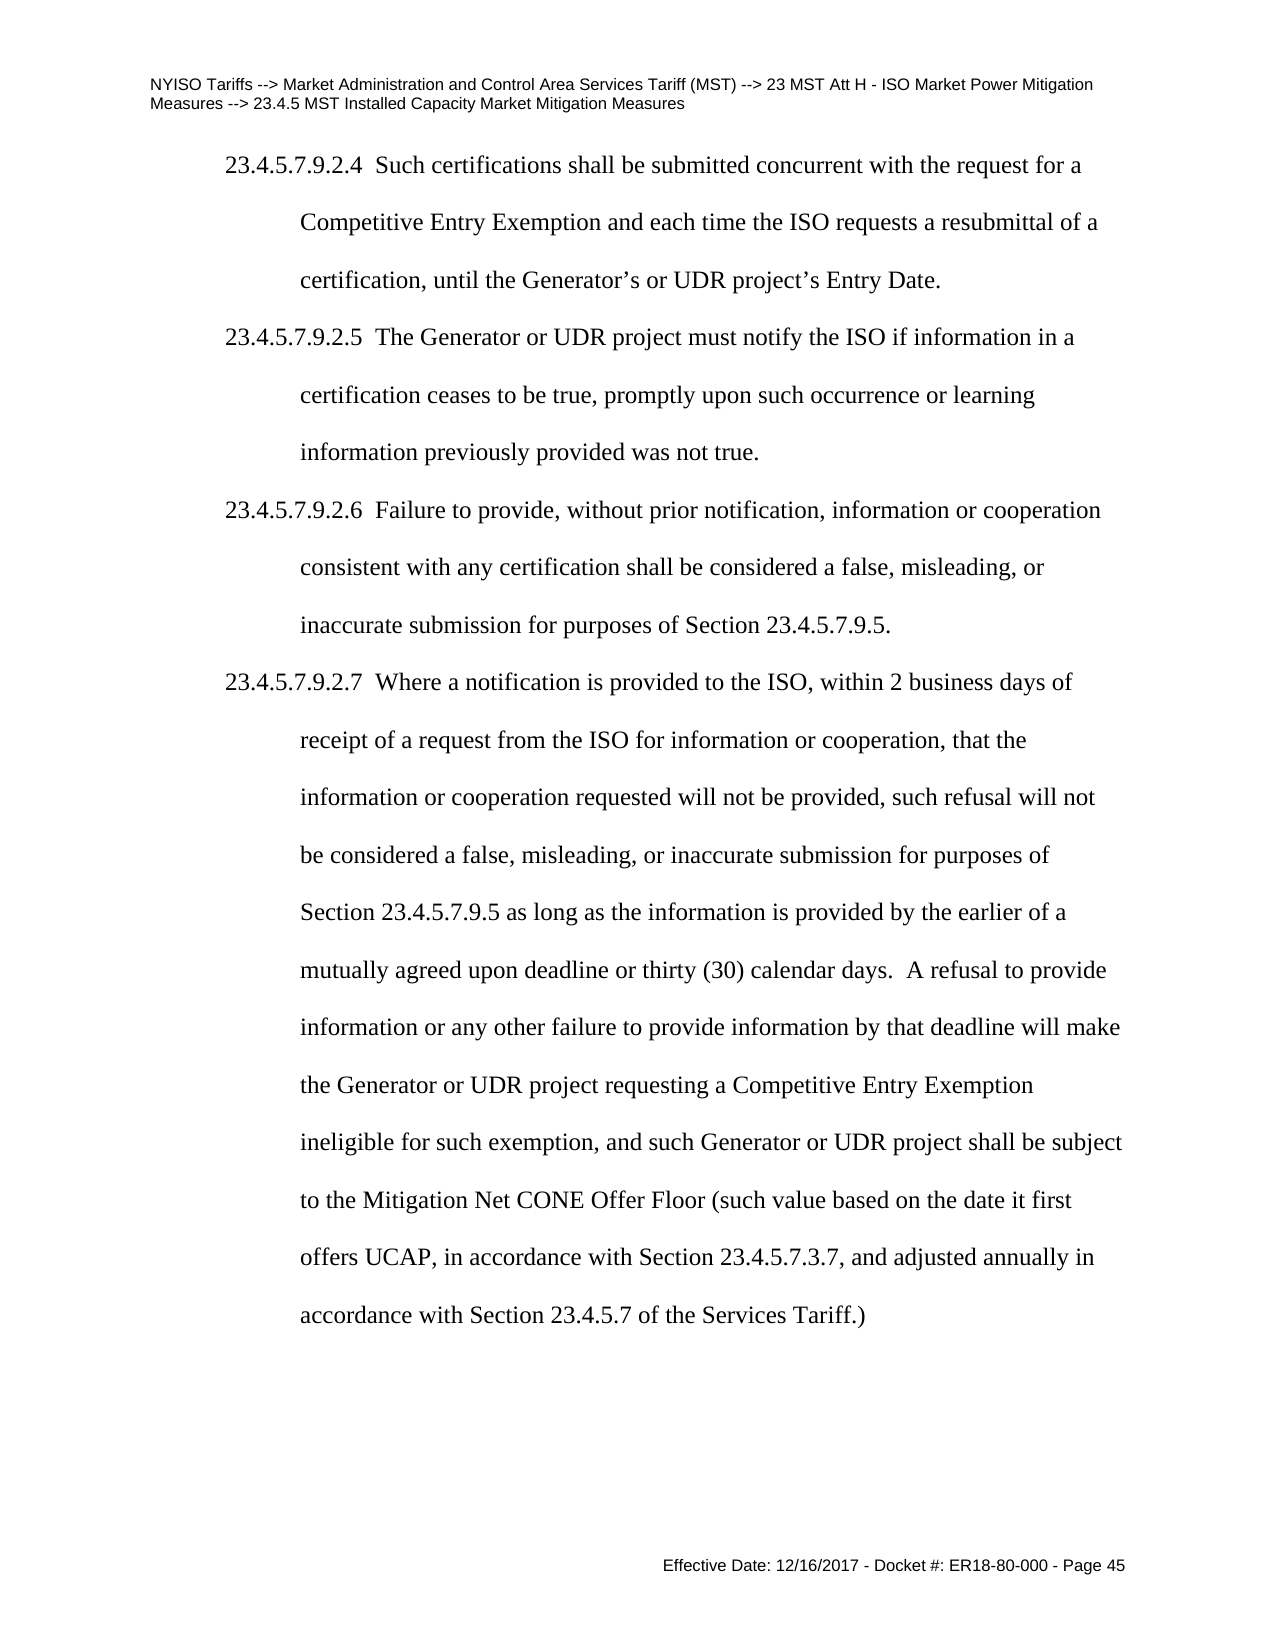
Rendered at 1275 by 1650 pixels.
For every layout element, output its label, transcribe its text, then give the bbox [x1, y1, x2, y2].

text 23.4.5.7.9.2.6 Failure to provide, without prior notification, information or cooperation consistent with any certification shall be considered a false, misleading, or inaccurate submission for purposes of Section 23.4.5.7.9.5. [225, 495, 1125, 639]
text 23.4.5.7.9.2.5 The Generator or UDR project must notify the ISO if information in a certification ceases to be true, promptly upon such occurrence or learning information previously provided was not true. [225, 322, 1125, 466]
text 23.4.5.7.9.2.4 Such certifications shall be submitted concurrent with the request for a Competitive Entry Exemption and each time the ISO requests a resubmittal of a certification, until the Generator’s or UDR project’s Entry Date. [225, 150, 1125, 294]
text 23.4.5.7.9.2.7 Where a notification is provided to the ISO, within 2 business days of receipt of a request from the ISO for information or cooperation, that the information or cooperation requested will not be provided, such refusal will not be considered a false, misleading, or inaccurate submission for purposes of Section 23.4.5.7.9.5 as long as the information is provided by the earlier of a mutually agreed upon deadline or thirty (30) calendar days. A refusal to provide information or any other failure to provide information by that deadline will make the Generator or UDR project requesting a Competitive Entry Exemption ineligible for such exemption, and such Generator or UDR project shall be subject to the Mitigation Net CONE Offer Floor (such value based on the date it first offers UCAP, in accordance with Section 23.4.5.7.3.7, and adjusted annually in accordance with Section 23.4.5.7 of the Services Tariff.) [225, 667, 1125, 1329]
